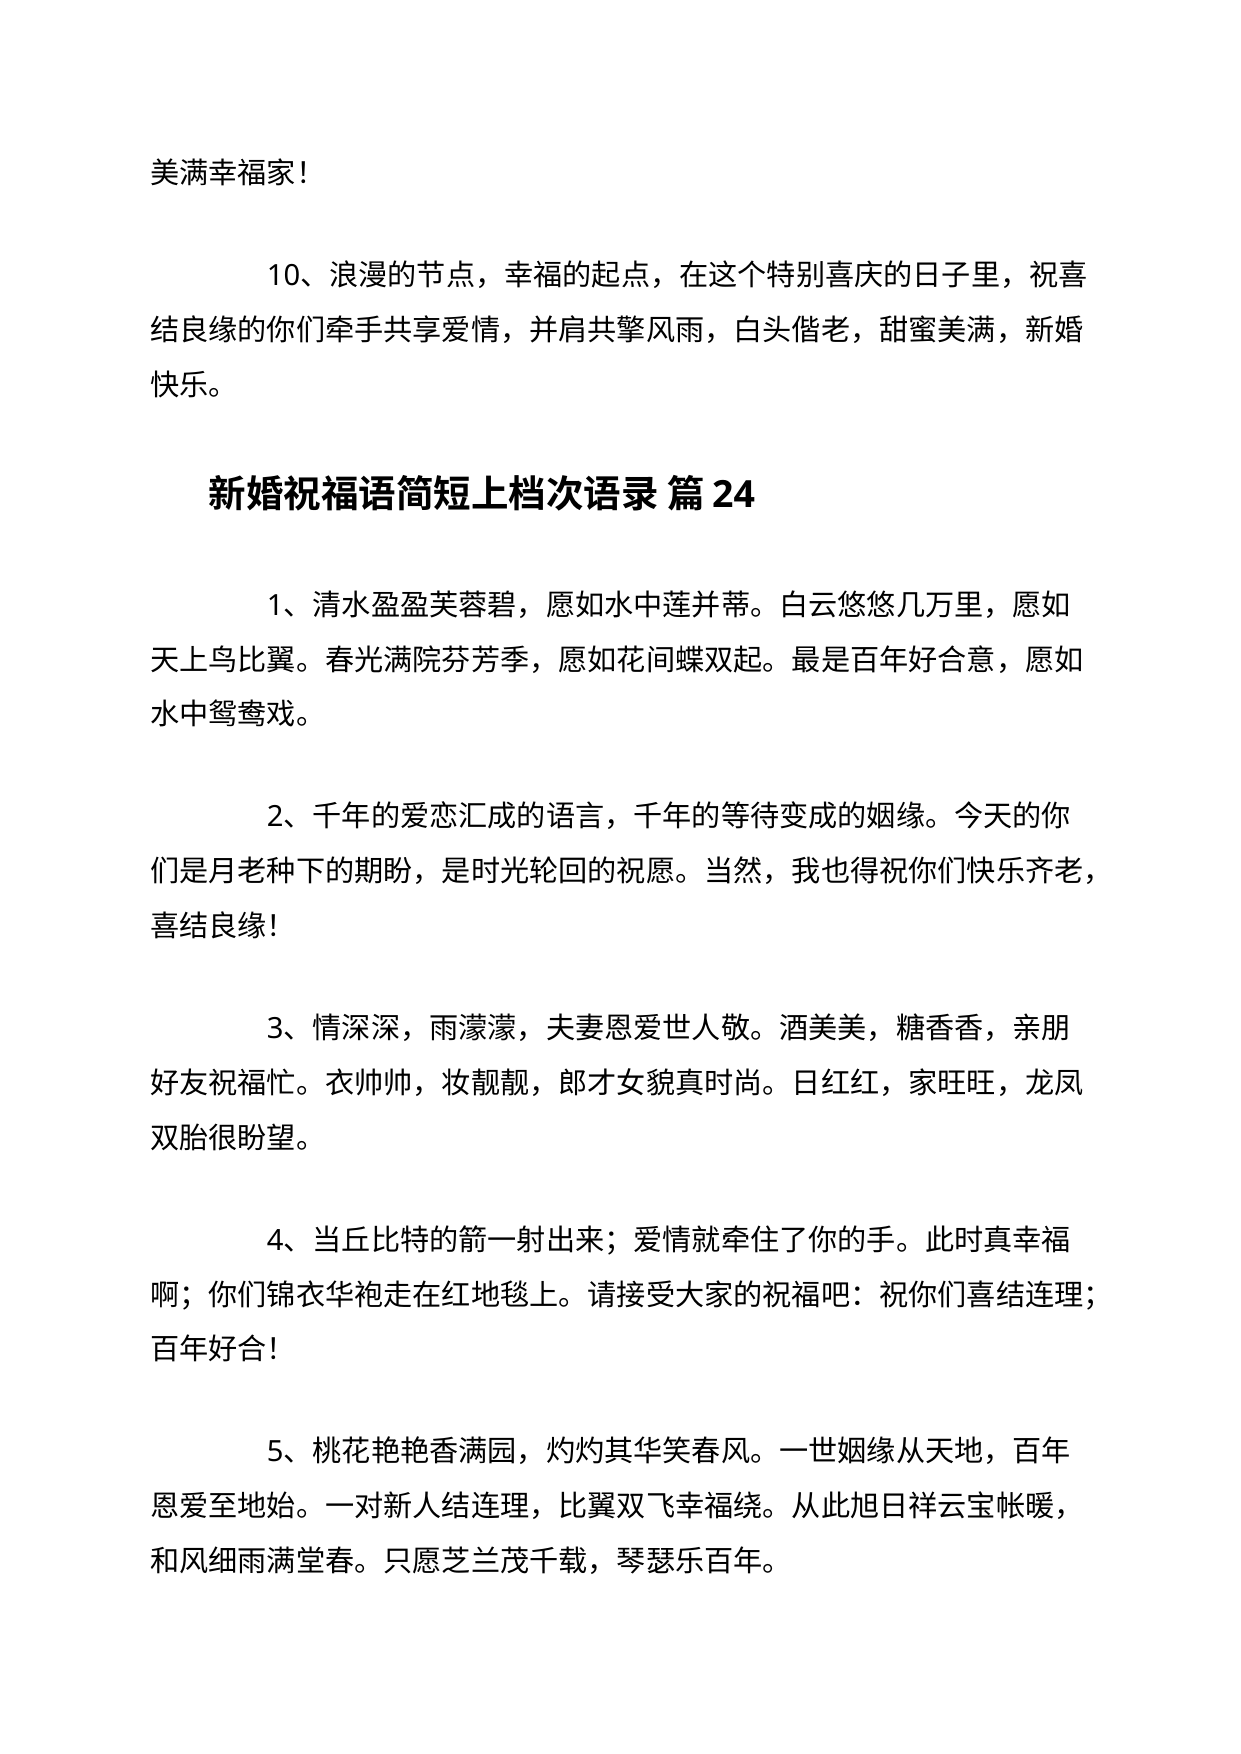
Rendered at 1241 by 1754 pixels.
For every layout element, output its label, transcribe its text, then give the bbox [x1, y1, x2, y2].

text 4、当丘比特的箭一射出来；爱情就牵住了你的手。此时真幸福啊；你们锦衣华袍走在红地毯上。请接受大家的祝福吧：祝你们喜结连理；百年好合！ [150, 1216, 1090, 1368]
text 新婚祝福语简短上档次语录 篇24 [150, 463, 1090, 518]
text 1、清水盈盈芙蓉碧，愿如水中莲并蒂。白云悠悠几万里，愿如天上鸟比翼。春光满院芬芳季，愿如花间蝶双起。最是百年好合意，愿如水中鸳鸯戏。 [150, 581, 1090, 733]
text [150, 150, 1090, 192]
text 3、情深深，雨濛濛，夫妻恩爱世人敬。酒美美，糖香香，亲朋好友祝福忙。衣帅帅，妆靓靓，郎才女貌真时尚。日红红，家旺旺，龙凤双胎很盼望。 [150, 1004, 1090, 1157]
text 2、千年的爱恋汇成的语言，千年的等待变成的姻缘。今天的你们是月老种下的期盼，是时光轮回的祝愿。当然，我也得祝你们快乐齐老，喜结良缘！ [150, 793, 1090, 945]
text 5、桃花艳艳香满园，灼灼其华笑春风。一世姻缘从天地，百年恩爱至地始。一对新人结连理，比翼双飞幸福绕。从此旭日祥云宝帐暖，和风细雨满堂春。只愿芝兰茂千载，琴瑟乐百年。 [150, 1428, 1090, 1580]
text 10、浪漫的节点，幸福的起点，在这个特别喜庆的日子里，祝喜结良缘的你们牵手共享爱情，并肩共擎风雨，白头偕老，甜蜜美满，新婚快乐。 [150, 252, 1090, 404]
